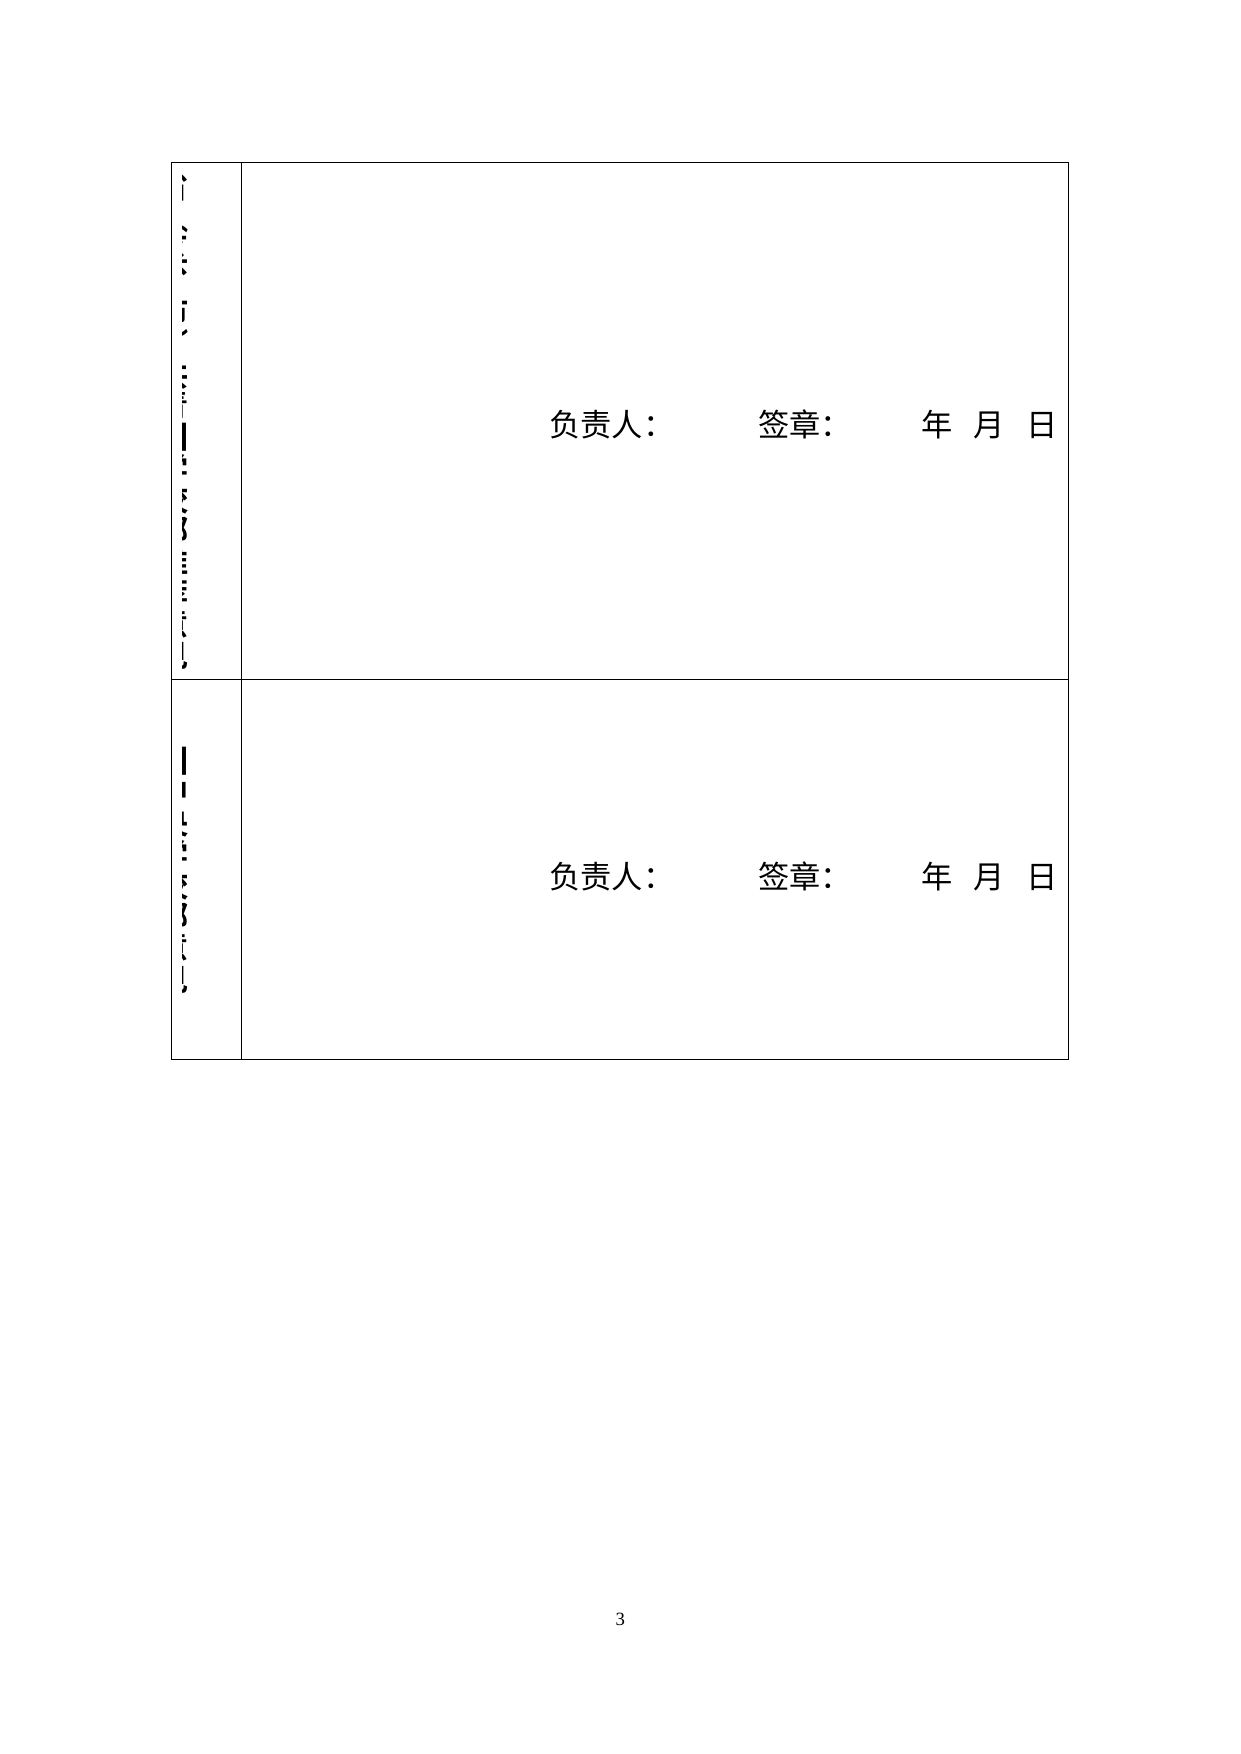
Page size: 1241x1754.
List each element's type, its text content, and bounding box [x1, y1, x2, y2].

table_cell 省（区、市）共青团学校部推荐意见 [172, 163, 241, 679]
table_cell 负责人： 签章： 年 月 日 [242, 680, 1068, 1059]
table_cell 团中央学校部意见 [172, 680, 241, 1059]
table_cell 负责人： 签章： 年 月 日 [242, 163, 1068, 679]
